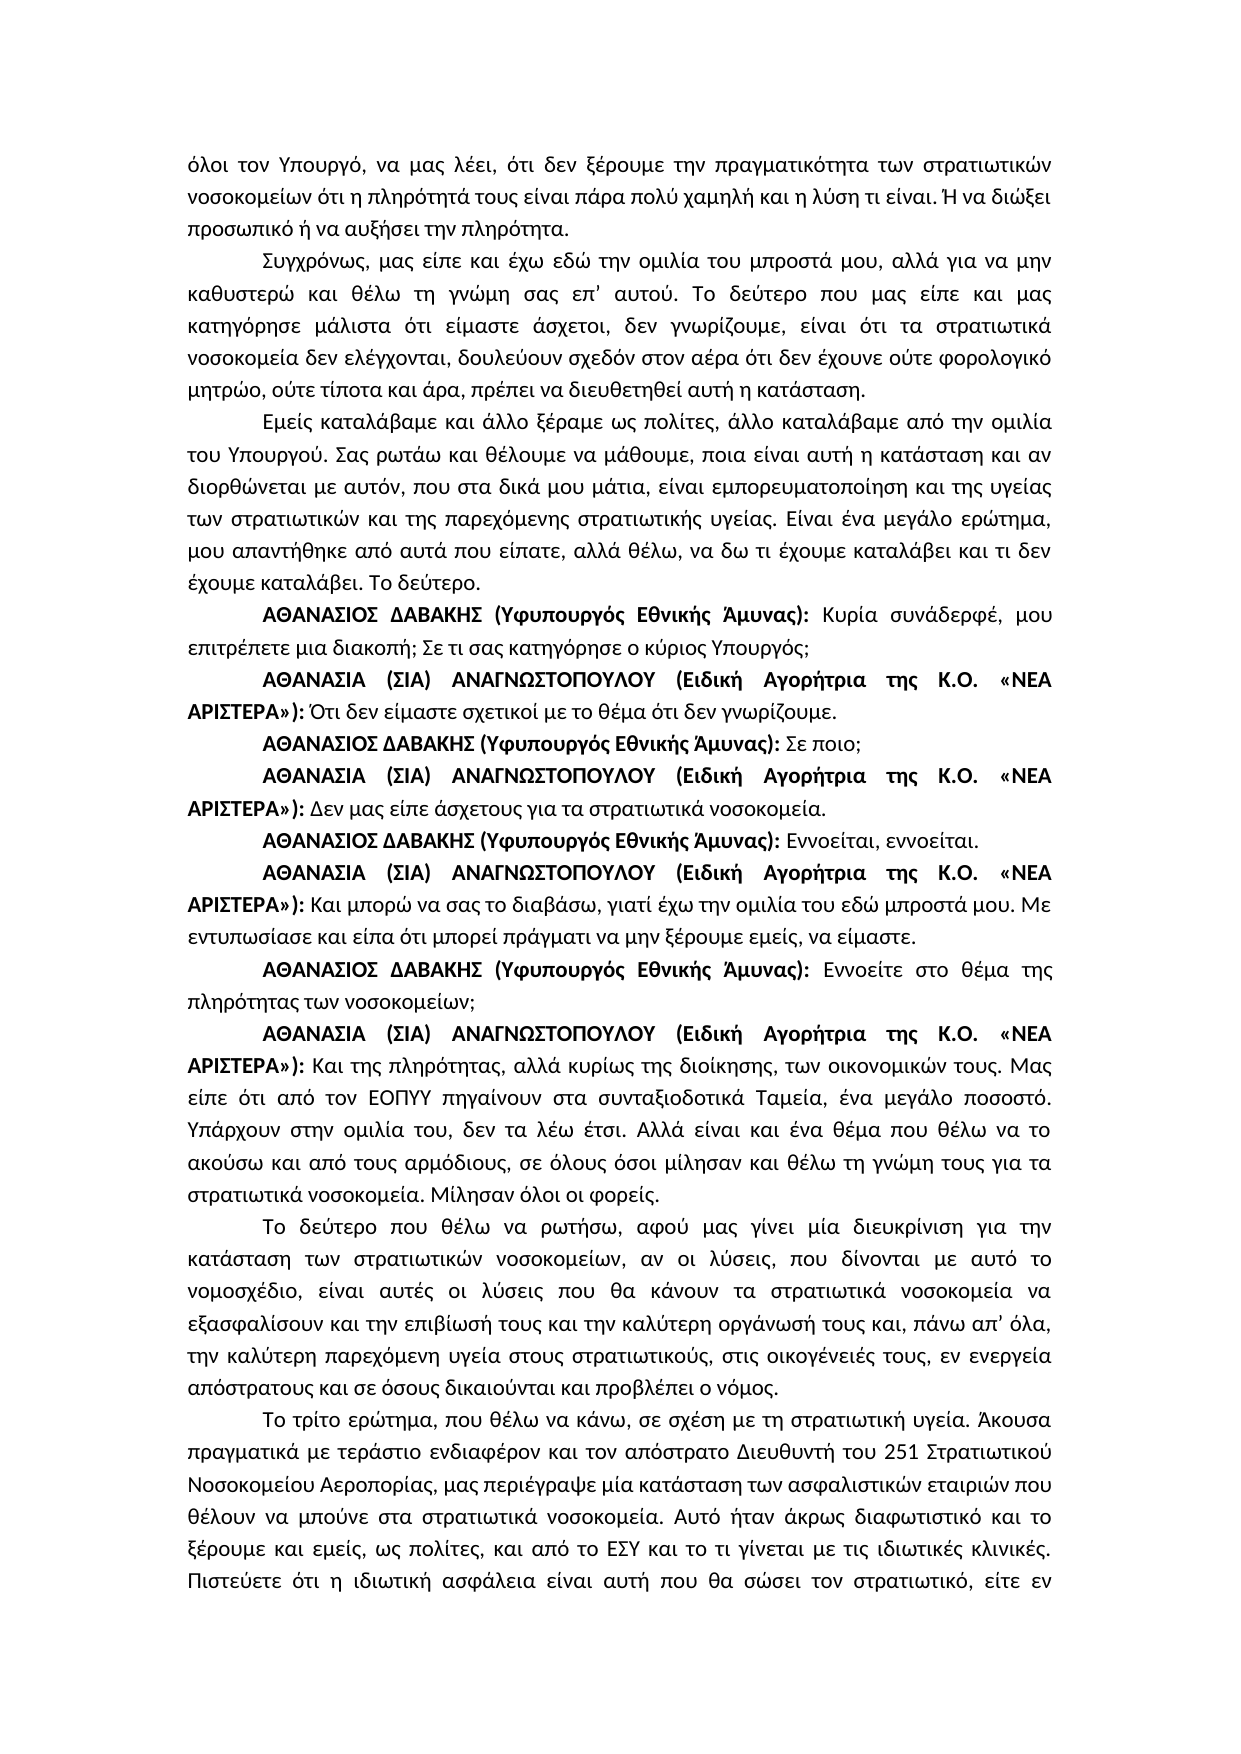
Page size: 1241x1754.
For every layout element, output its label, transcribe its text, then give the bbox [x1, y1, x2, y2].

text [187, 1405, 1053, 1594]
text ΑΘΑΝΑΣΙΑ (ΣΙΑ) ΑΝΑΓΝΩΣΤΟΠΟΥΛΟΥ (Ειδική Αγορήτρια της Κ.Ο. «ΝΕΑ ΑΡΙΣΤΕΡΑ»): Δεν μας είπε άσχετους για τα στρατιωτικά νοσοκομεία. [187, 762, 1053, 822]
text ΑΘΑΝΑΣΙΟΣ ΔΑΒΑΚΗΣ (Υφυπουργός Εθνικής Άμυνας): Εννοείται, εννοείται. [187, 826, 1053, 854]
text ΑΘΑΝΑΣΙΑ (ΣΙΑ) ΑΝΑΓΝΩΣΤΟΠΟΥΛΟΥ (Ειδική Αγορήτρια της Κ.Ο. «ΝΕΑ ΑΡΙΣΤΕΡΑ»): Και μπορώ να σας το διαβάσω, γιατί έχω την ομιλία του εδώ μπροστά μου. Με εντυπωσίασε και είπα ότι μπορεί πράγματι να μην ξέρουμε εμείς, να είμαστε. [187, 858, 1053, 951]
text ΑΘΑΝΑΣΙΑ (ΣΙΑ) ΑΝΑΓΝΩΣΤΟΠΟΥΛΟΥ (Ειδική Αγορήτρια της Κ.Ο. «ΝΕΑ ΑΡΙΣΤΕΡΑ»): Και της πληρότητας, αλλά κυρίως της διοίκησης, των οικονομικών τους. Μας είπε ότι από τον ΕΟΠΥΥ πηγαίνουν στα συνταξιοδοτικά Ταμεία, ένα μεγάλο ποσοστό. Υπάρχουν στην ομιλία του, δεν τα λέω έτσι. Αλλά είναι και ένα θέμα που θέλω να το ακούσω και από τους αρμόδιους, σε όλους όσοι μίλησαν και θέλω τη γνώμη τους για τα στρατιωτικά νοσοκομεία. Μίλησαν όλοι οι φορείς. [187, 1019, 1053, 1208]
text ΑΘΑΝΑΣΙΟΣ ΔΑΒΑΚΗΣ (Υφυπουργός Εθνικής Άμυνας): Εννοείτε στο θέμα της πληρότητας των νοσοκομείων; [187, 955, 1053, 1015]
text ΑΘΑΝΑΣΙΟΣ ΔΑΒΑΚΗΣ (Υφυπουργός Εθνικής Άμυνας): Σε ποιο; [187, 729, 1053, 757]
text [187, 150, 1053, 242]
text Εμείς καταλάβαμε και άλλο ξέραμε ως πολίτες, άλλο καταλάβαμε από την ομιλία του Υπουργού. Σας ρωτάω και θέλουμε να μάθουμε, ποια είναι αυτή η κατάσταση και αν διορθώνεται με αυτόν, που στα δικά μου μάτια, είναι εμπορευματοποίηση και της υγείας των στρατιωτικών και της παρεχόμενης στρατιωτικής υγείας. Είναι ένα μεγάλο ερώτημα, μου απαντήθηκε από αυτά που είπατε, αλλά θέλω, να δω τι έχουμε καταλάβει και τι δεν έχουμε καταλάβει. Το δεύτερο. [187, 407, 1053, 596]
text ΑΘΑΝΑΣΙΟΣ ΔΑΒΑΚΗΣ (Υφυπουργός Εθνικής Άμυνας): Κυρία συνάδερφέ, μου επιτρέπετε μια διακοπή; Σε τι σας κατηγόρησε ο κύριος Υπουργός; [187, 601, 1053, 661]
text Συγχρόνως, μας είπε και έχω εδώ την ομιλία του μπροστά μου, αλλά για να μην καθυστερώ και θέλω τη γνώμη σας επ’ αυτού. Το δεύτερο που μας είπε και μας κατηγόρησε μάλιστα ότι είμαστε άσχετοι, δεν γνωρίζουμε, είναι ότι τα στρατιωτικά νοσοκομεία δεν ελέγχονται, δουλεύουν σχεδόν στον αέρα ότι δεν έχουνε ούτε φορολογικό μητρώο, ούτε τίποτα και άρα, πρέπει να διευθετηθεί αυτή η κατάσταση. [187, 247, 1053, 403]
text Το δεύτερο που θέλω να ρωτήσω, αφού μας γίνει μία διευκρίνιση για την κατάσταση των στρατιωτικών νοσοκομείων, αν οι λύσεις, που δίνονται με αυτό το νομοσχέδιο, είναι αυτές οι λύσεις που θα κάνουν τα στρατιωτικά νοσοκομεία να εξασφαλίσουν και την επιβίωσή τους και την καλύτερη οργάνωσή τους και, πάνω απ’ όλα, την καλύτερη παρεχόμενη υγεία στους στρατιωτικούς, στις οικογένειές τους, εν ενεργεία απόστρατους και σε όσους δικαιούνται και προβλέπει ο νόμος. [187, 1212, 1053, 1401]
text ΑΘΑΝΑΣΙΑ (ΣΙΑ) ΑΝΑΓΝΩΣΤΟΠΟΥΛΟΥ (Ειδική Αγορήτρια της Κ.Ο. «ΝΕΑ ΑΡΙΣΤΕΡΑ»): Ότι δεν είμαστε σχετικοί με το θέμα ότι δεν γνωρίζουμε. [187, 665, 1053, 725]
